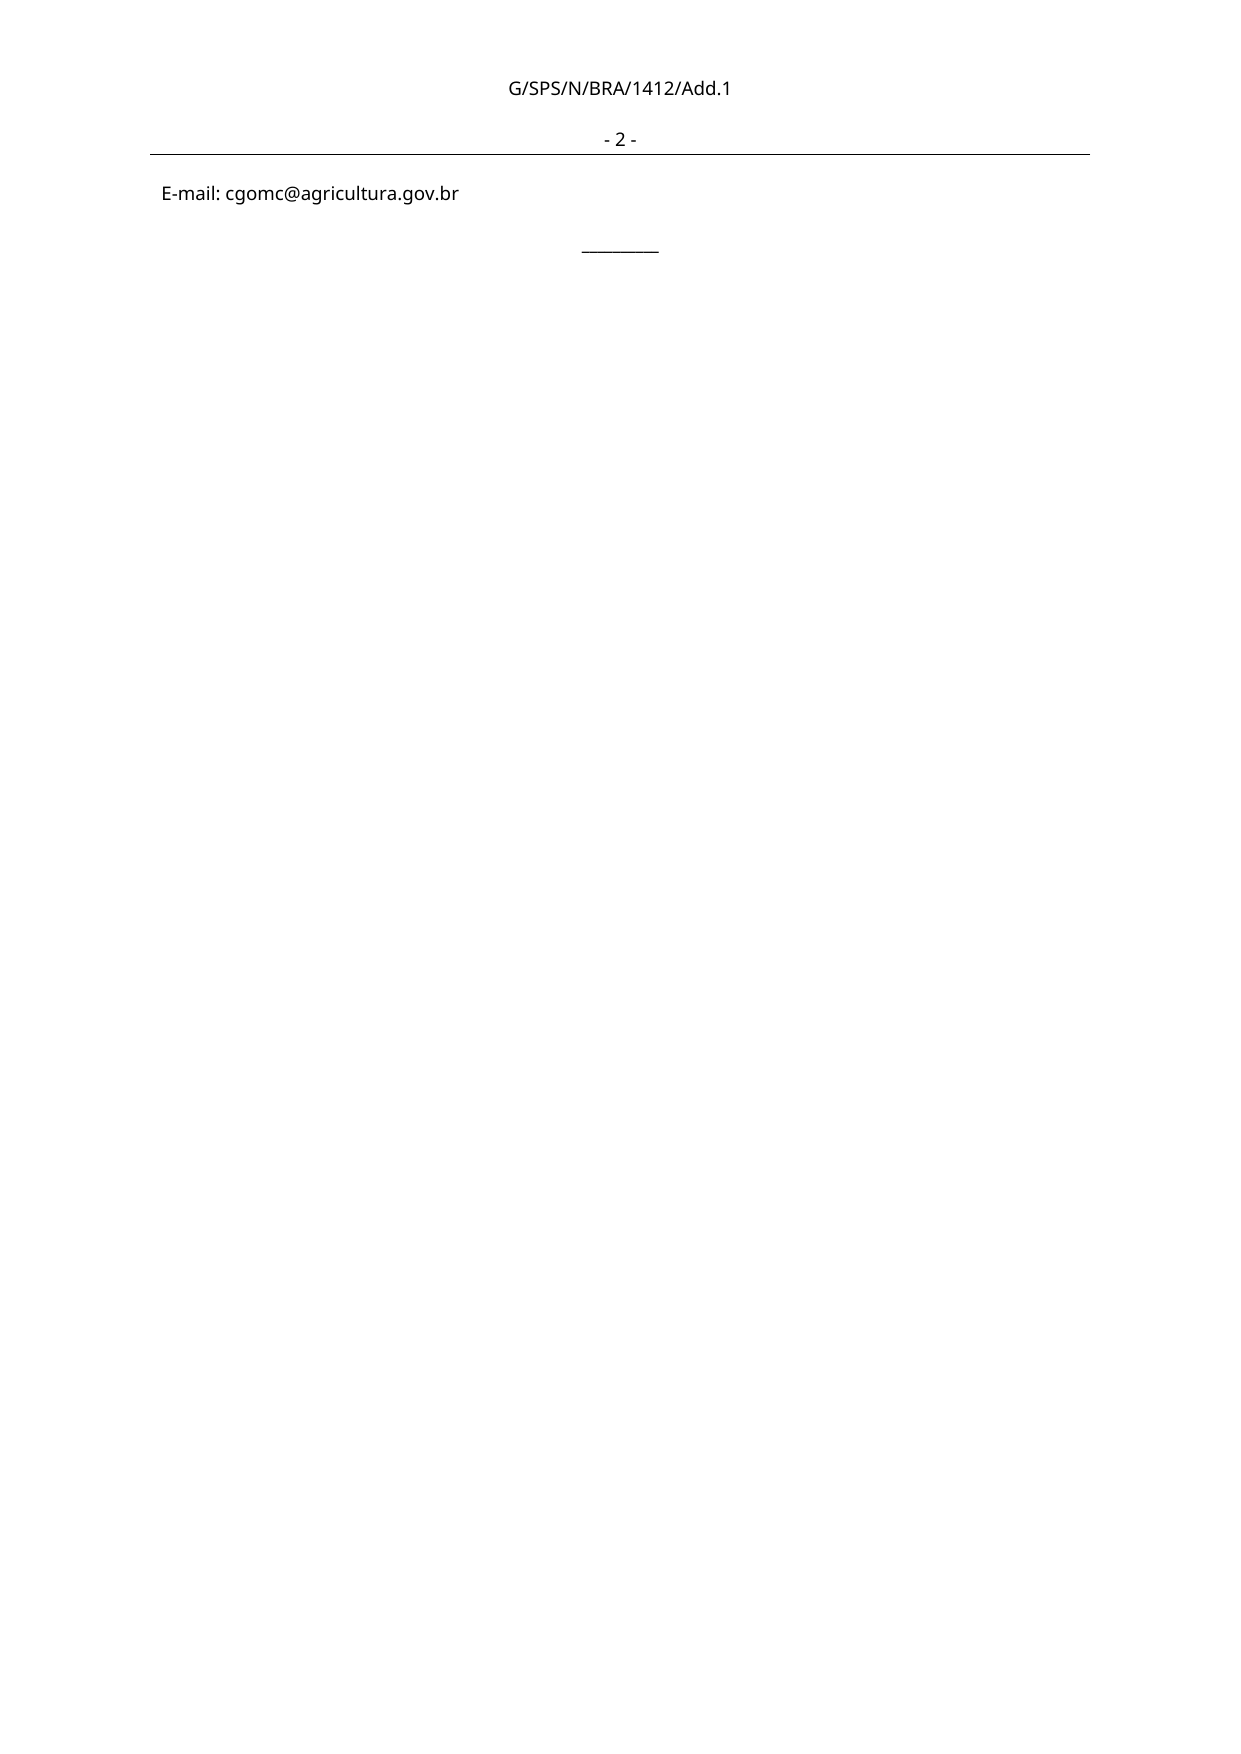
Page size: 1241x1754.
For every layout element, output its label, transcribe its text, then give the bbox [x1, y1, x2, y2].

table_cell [150, 180, 1113, 231]
text __________ [150, 231, 1090, 256]
